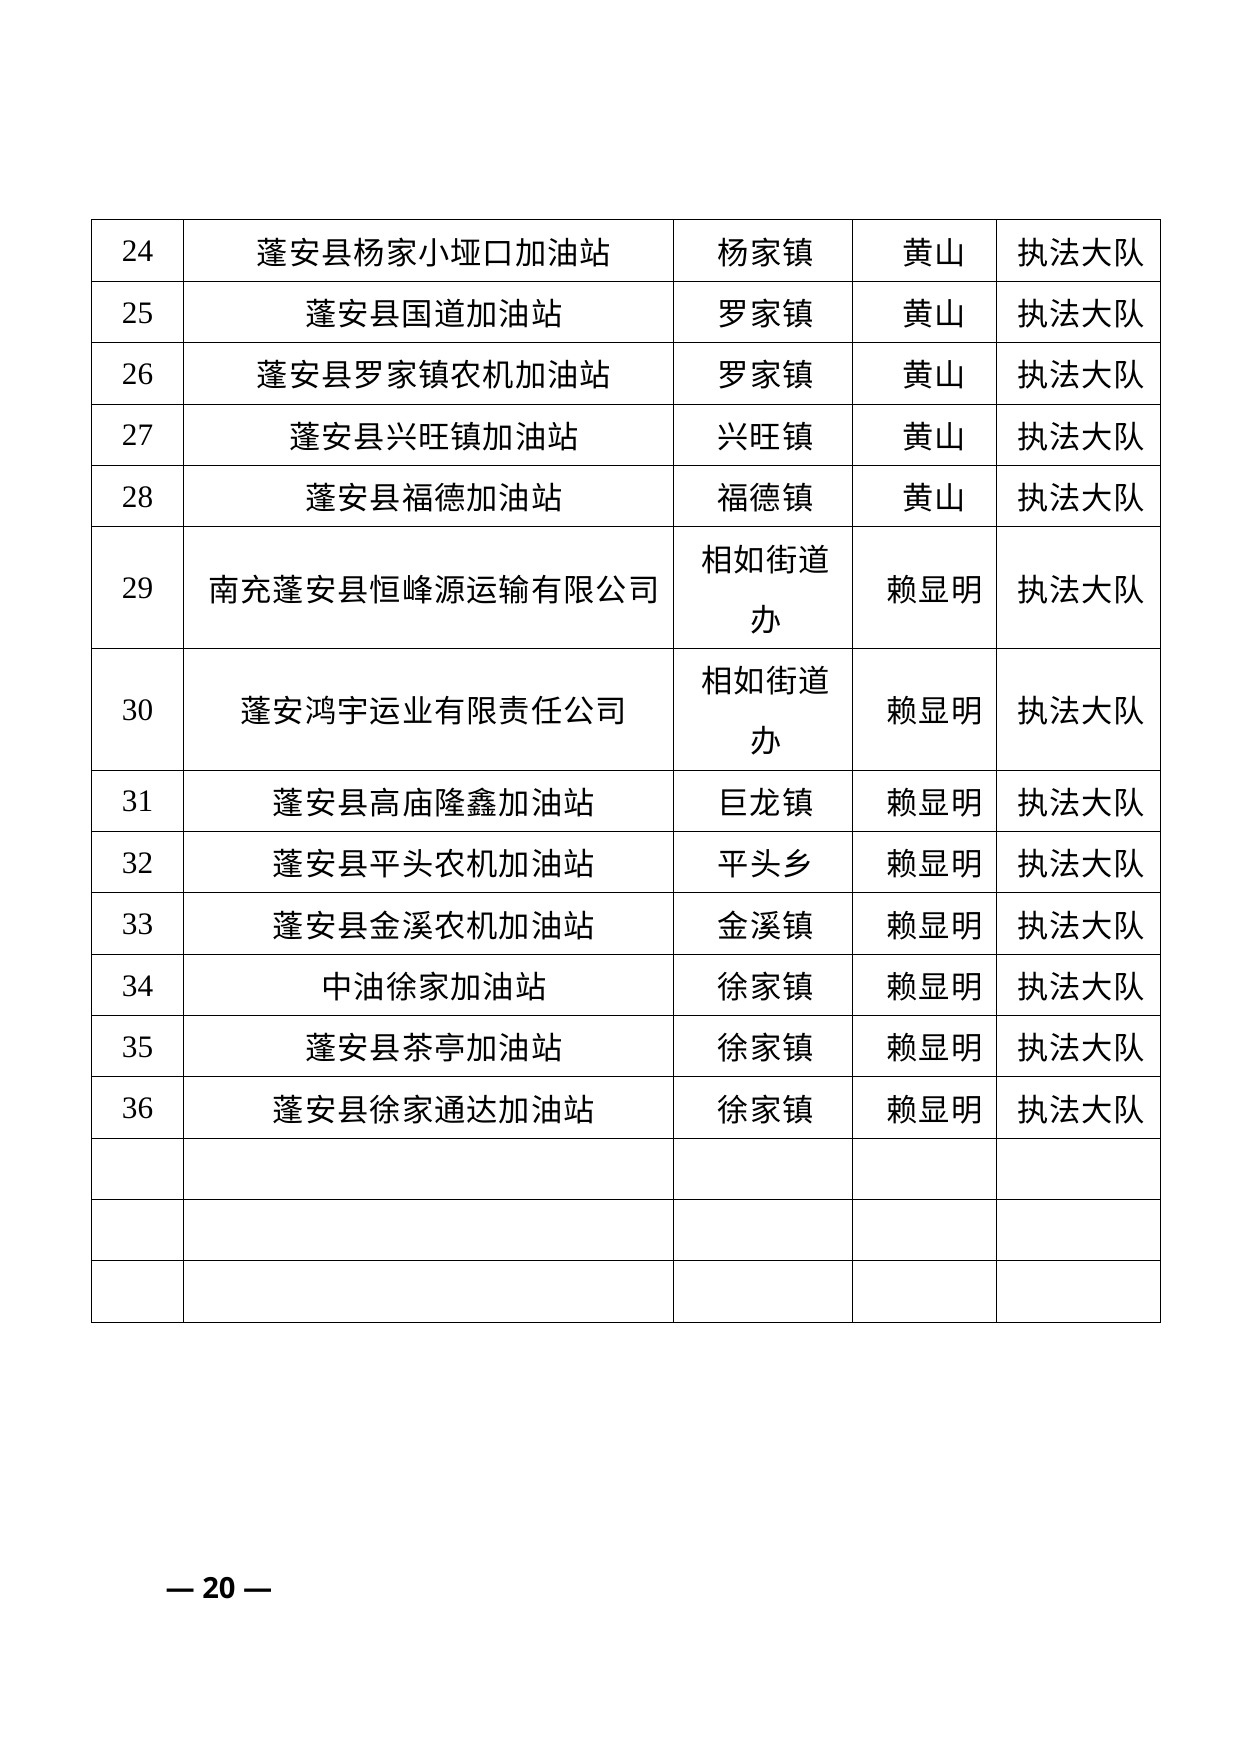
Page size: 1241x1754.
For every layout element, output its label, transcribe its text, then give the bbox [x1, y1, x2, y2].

table_cell 蓬安县徐家通达加油站 [184, 1077, 673, 1138]
table_cell 蓬安县平头农机加油站 [184, 832, 673, 892]
table_cell 黄山 [853, 220, 996, 281]
table_cell 相如街道办 [674, 649, 852, 769]
table_cell 相如街道办 [674, 527, 852, 648]
table_cell 黄山 [853, 343, 996, 403]
table_cell 执法大队 [997, 220, 1160, 281]
table_cell [184, 1200, 673, 1260]
table_cell 执法大队 [997, 893, 1160, 953]
table_cell 执法大队 [997, 771, 1160, 831]
table_cell 罗家镇 [674, 343, 852, 403]
table_cell [853, 1200, 996, 1260]
table_cell 金溪镇 [674, 893, 852, 953]
table_cell 25 [92, 282, 183, 342]
table_cell 执法大队 [997, 282, 1160, 342]
table_cell [853, 1261, 996, 1322]
table_cell 赖显明 [853, 893, 996, 953]
table_cell 执法大队 [997, 649, 1160, 769]
table_cell 执法大队 [997, 466, 1160, 526]
table_cell [853, 1139, 996, 1199]
table_cell 巨龙镇 [674, 771, 852, 831]
table_cell 32 [92, 832, 183, 892]
table_cell 34 [92, 955, 183, 1015]
table_cell 27 [92, 405, 183, 465]
table_cell 24 [92, 220, 183, 281]
table_cell 兴旺镇 [674, 405, 852, 465]
table_cell 徐家镇 [674, 1016, 852, 1076]
table_cell 28 [92, 466, 183, 526]
table_cell 赖显明 [853, 527, 996, 648]
table_cell [997, 1200, 1160, 1260]
table_cell 赖显明 [853, 649, 996, 769]
table_cell 29 [92, 527, 183, 648]
table_cell 徐家镇 [674, 1077, 852, 1138]
table_cell [184, 1261, 673, 1322]
table_cell [997, 1261, 1160, 1322]
table_cell 30 [92, 649, 183, 769]
table_cell 赖显明 [853, 771, 996, 831]
table_cell 黄山 [853, 405, 996, 465]
table_cell 执法大队 [997, 1016, 1160, 1076]
table_cell [92, 1139, 183, 1199]
table_cell 蓬安县茶亭加油站 [184, 1016, 673, 1076]
table_cell [997, 1139, 1160, 1199]
table_cell [674, 1200, 852, 1260]
table_cell 蓬安县金溪农机加油站 [184, 893, 673, 953]
table_cell 黄山 [853, 282, 996, 342]
table_cell 执法大队 [997, 832, 1160, 892]
table_cell 赖显明 [853, 1016, 996, 1076]
table_cell 执法大队 [997, 405, 1160, 465]
table_cell 35 [92, 1016, 183, 1076]
table_cell 31 [92, 771, 183, 831]
table_cell 杨家镇 [674, 220, 852, 281]
table_cell 蓬安县兴旺镇加油站 [184, 405, 673, 465]
table_cell 蓬安县国道加油站 [184, 282, 673, 342]
table_cell 黄山 [853, 466, 996, 526]
table_cell 蓬安县杨家小垭口加油站 [184, 220, 673, 281]
table_cell [92, 1261, 183, 1322]
table_cell 33 [92, 893, 183, 953]
table_cell 蓬安鸿宇运业有限责任公司 [184, 649, 673, 769]
table_cell [92, 1200, 183, 1260]
table_cell 福德镇 [674, 466, 852, 526]
table_cell 罗家镇 [674, 282, 852, 342]
table_cell [674, 1261, 852, 1322]
table_cell 中油徐家加油站 [184, 955, 673, 1015]
table_cell 平头乡 [674, 832, 852, 892]
table_cell 赖显明 [853, 1077, 996, 1138]
table_cell 26 [92, 343, 183, 403]
table_cell 执法大队 [997, 343, 1160, 403]
table_cell [674, 1139, 852, 1199]
table_cell 执法大队 [997, 1077, 1160, 1138]
table_cell 蓬安县罗家镇农机加油站 [184, 343, 673, 403]
table_cell 蓬安县高庙隆鑫加油站 [184, 771, 673, 831]
table_cell 执法大队 [997, 955, 1160, 1015]
table_cell 36 [92, 1077, 183, 1138]
table_cell 赖显明 [853, 832, 996, 892]
table_cell 南充蓬安县恒峰源运输有限公司 [184, 527, 673, 648]
table_cell 徐家镇 [674, 955, 852, 1015]
table_cell [184, 1139, 673, 1199]
table_cell 蓬安县福德加油站 [184, 466, 673, 526]
table_cell 执法大队 [997, 527, 1160, 648]
table_cell 赖显明 [853, 955, 996, 1015]
